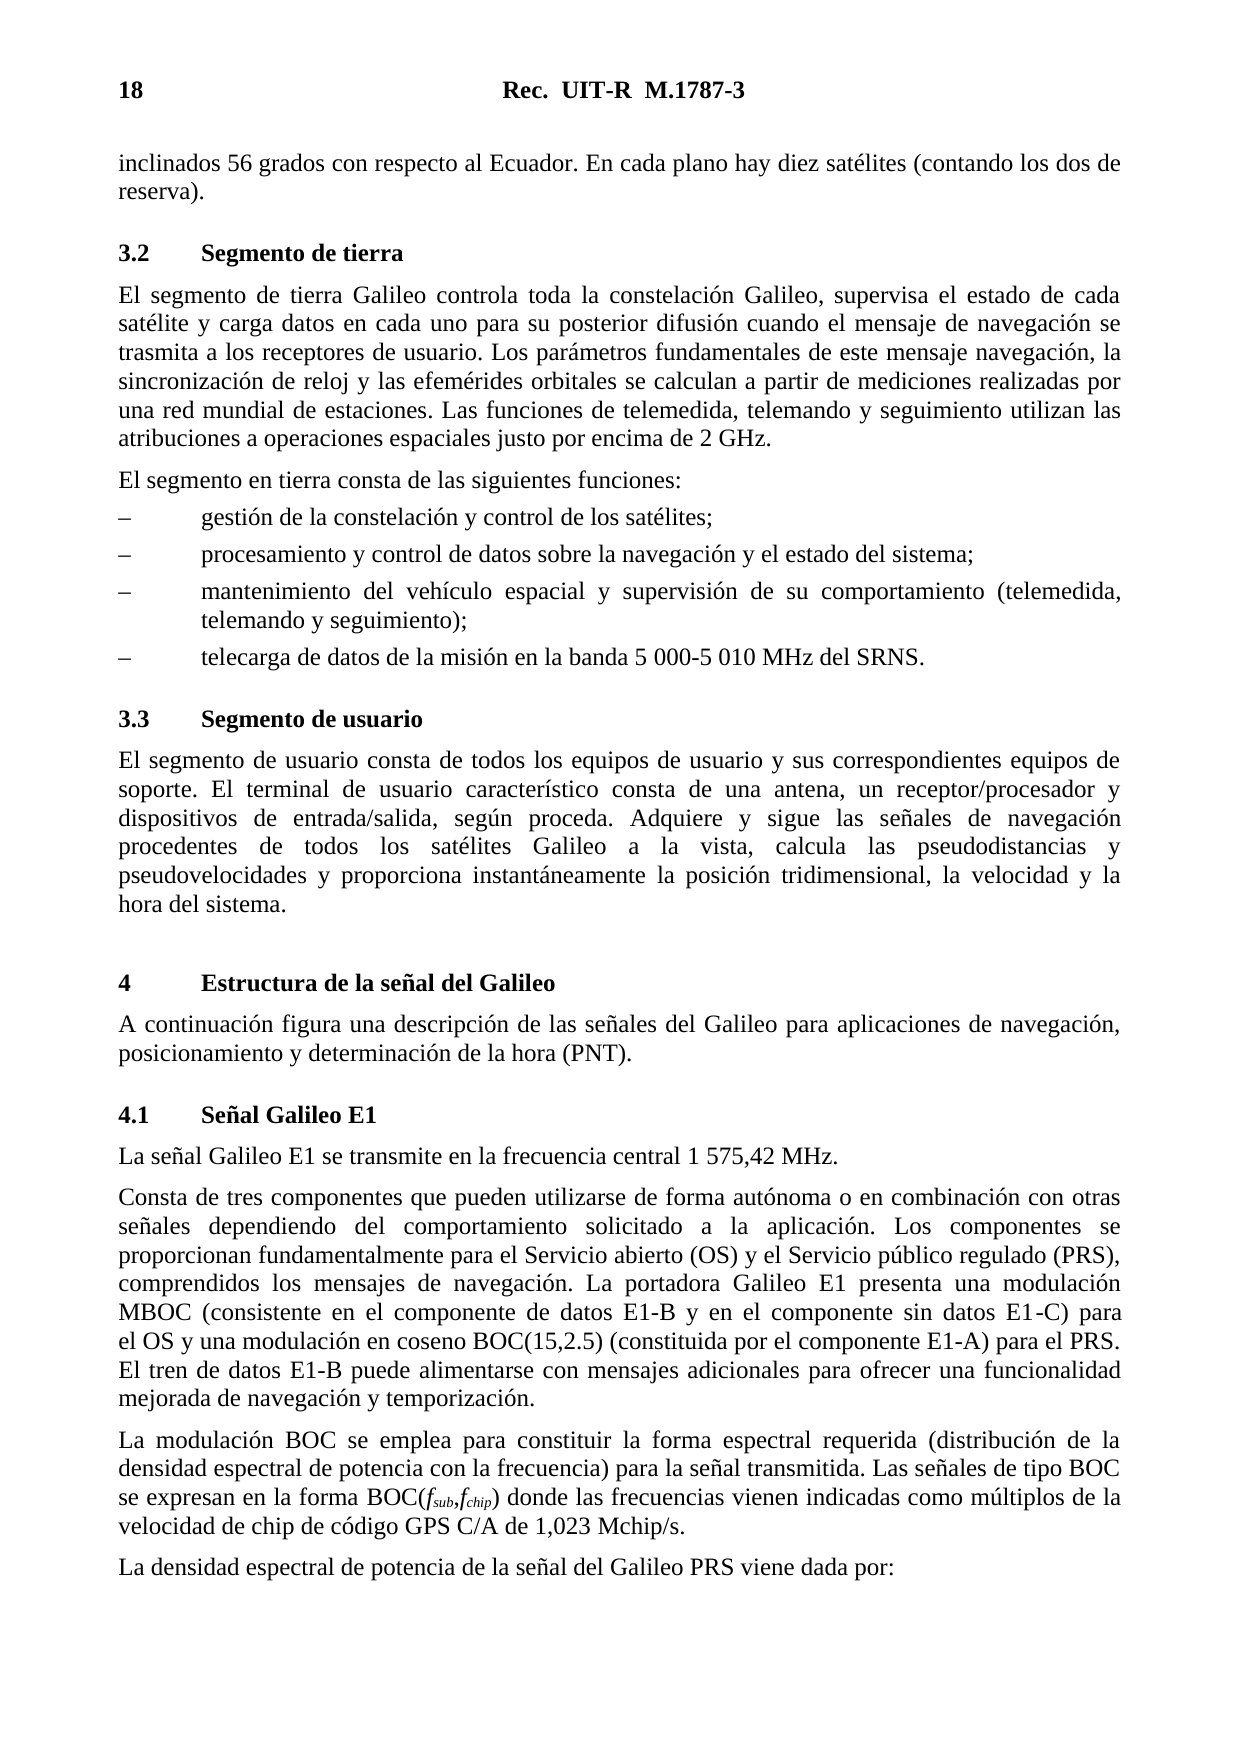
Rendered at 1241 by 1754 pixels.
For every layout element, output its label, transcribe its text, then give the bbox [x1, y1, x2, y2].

subtitle 3.2 Segmento de tierra [118, 238, 1122, 267]
text La modulación BOC se emplea para constituir la forma espectral requerida (distribución de la densidad espectral de potencia con la frecuencia) para la señal transmitida. Las señales de tipo BOC se expresan en la forma BOC(fsub,fchip) donde las frecuencias vienen indicadas como múltiplos de la velocidad de chip de código GPS C/A de 1,023 Mchip/s. [118, 1425, 1122, 1540]
text El segmento en tierra consta de las siguientes funciones: [118, 465, 1122, 493]
subtitle 3.3 Segmento de usuario [118, 704, 1122, 733]
text – procesamiento y control de datos sobre la navegación y el estado del sistema; [118, 539, 1122, 568]
subtitle 4 Estructura de la señal del Galileo [118, 968, 1122, 996]
text La señal Galileo E1 se transmite en la frecuencia central 1 575,42 MHz. [118, 1141, 1122, 1170]
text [118, 148, 1122, 205]
text – telecarga de datos de la misión en la banda 5 000-5 010 MHz del SRNS. [118, 642, 1122, 671]
text La densidad espectral de potencia de la señal del Galileo PRS viene dada por: [118, 1552, 1122, 1581]
subtitle 4.1 Señal Galileo E1 [118, 1100, 1122, 1128]
text El segmento de usuario consta de todos los equipos de usuario y sus correspondientes equipos de soporte. El terminal de usuario característico consta de una antena, un receptor/procesador y dispositivos de entrada/salida, según proceda. Adquiere y sigue las señales de navegación procedentes de todos los satélites Galileo a la vista, calcula las pseudodistancias y pseudovelocidades y proporciona instantáneamente la posición tridimensional, la velocidad y la hora del sistema. [118, 745, 1122, 918]
text A continuación figura una descripción de las señales del Galileo para aplicaciones de navegación, posicionamiento y determinación de la hora (PNT). [118, 1009, 1122, 1066]
text – mantenimiento del vehículo espacial y supervisión de su comportamiento (telemedida, telemando y seguimiento); [118, 576, 1122, 633]
text – gestión de la constelación y control de los satélites; [118, 502, 1122, 531]
text Consta de tres componentes que pueden utilizarse de forma autónoma o en combinación con otras señales dependiendo del comportamiento solicitado a la aplicación. Los componentes se proporcionan fundamentalmente para el Servicio abierto (OS) y el Servicio público regulado (PRS), comprendidos los mensajes de navegación. La portadora Galileo E1 presenta una modulación MBOC (consistente en el componente de datos E1-B y en el componente sin datos E1-C) para el OS y una modulación en coseno BOC(15,2.5) (constituida por el componente E1-A) para el PRS. El tren de datos E1-B puede alimentarse con mensajes adicionales para ofrecer una funcionalidad mejorada de navegación y temporización. [118, 1182, 1122, 1412]
text El segmento de tierra Galileo controla toda la constelación Galileo, supervisa el estado de cada satélite y carga datos en cada uno para su posterior difusión cuando el mensaje de navegación se trasmita a los receptores de usuario. Los parámetros fundamentales de este mensaje navegación, la sincronización de reloj y las efemérides orbitales se calculan a partir de mediciones realizadas por una red mundial de estaciones. Las funciones de telemedida, telemando y seguimiento utilizan las atribuciones a operaciones espaciales justo por encima de 2 GHz. [118, 280, 1122, 452]
